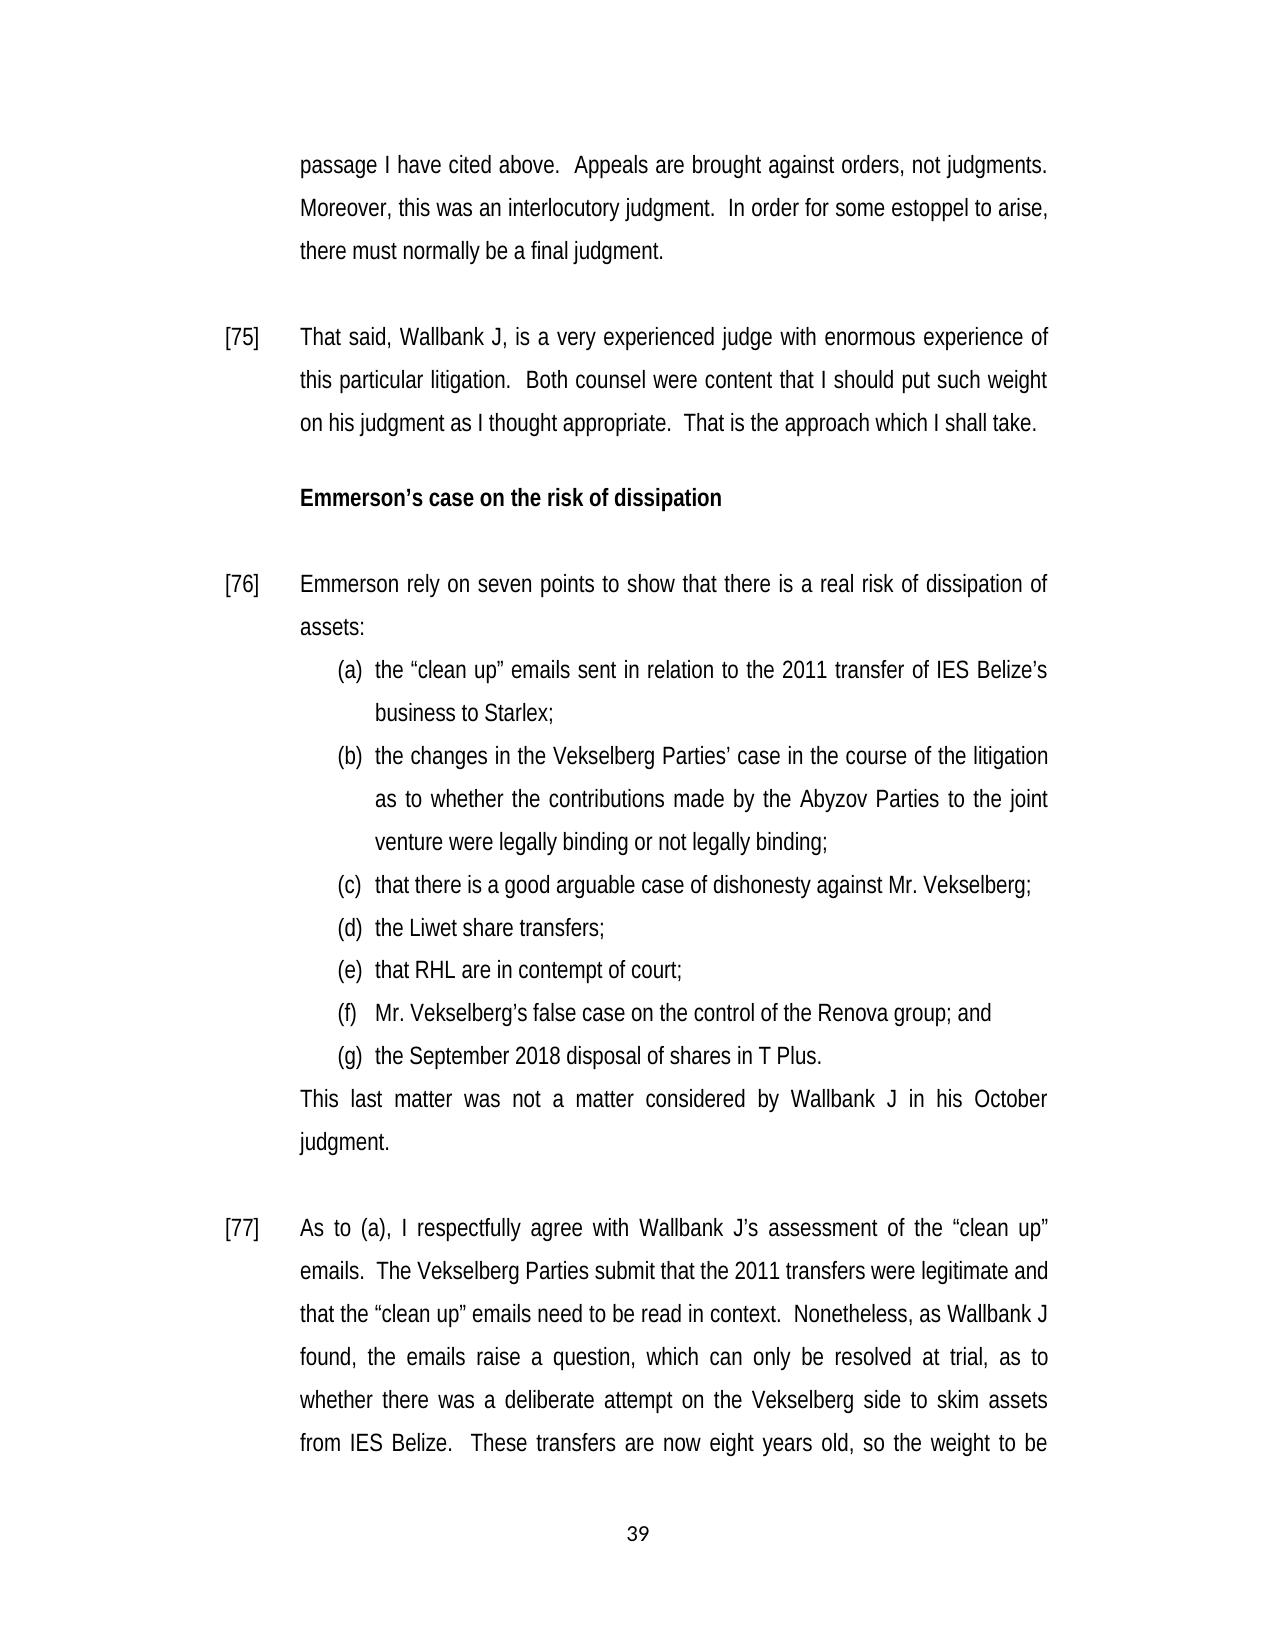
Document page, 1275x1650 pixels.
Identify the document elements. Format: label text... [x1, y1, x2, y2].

list the September 2018 disposal of shares in T Plus. [337, 1041, 1050, 1070]
list the “clean up” emails sent in relation to the 2011 transfer of IES Belize’s business to Starlex; [337, 655, 1050, 727]
list the changes in the Vekselberg Parties’ case in the course of the litigation as to whether the contributions made by the Abyzov Parties to the joint venture were legally binding or not legally binding; [337, 741, 1050, 855]
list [225, 150, 1050, 264]
list the Liwet share transfers; [337, 912, 1050, 941]
list that RHL are in contempt of court; [337, 955, 1050, 984]
list This last matter was not a matter considered by Wallbank J in his October judgment. [300, 1084, 1050, 1156]
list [225, 1213, 1050, 1456]
list Mr. Vekselberg’s false case on the control of the Renova group; and [337, 998, 1050, 1027]
list That said, Wallbank J, is a very experienced judge with enormous experience of this particular litigation. Both counsel were content that I should put such weight on his judgment as I thought appropriate. That is the approach which I shall take. [225, 322, 1050, 436]
list Emmerson rely on seven points to show that there is a real risk of dissipation of assets: [225, 569, 1050, 641]
list Emmerson’s case on the risk of dissipation [300, 483, 1050, 512]
list that there is a good arguable case of dishonesty against Mr. Vekselberg; [337, 869, 1050, 898]
